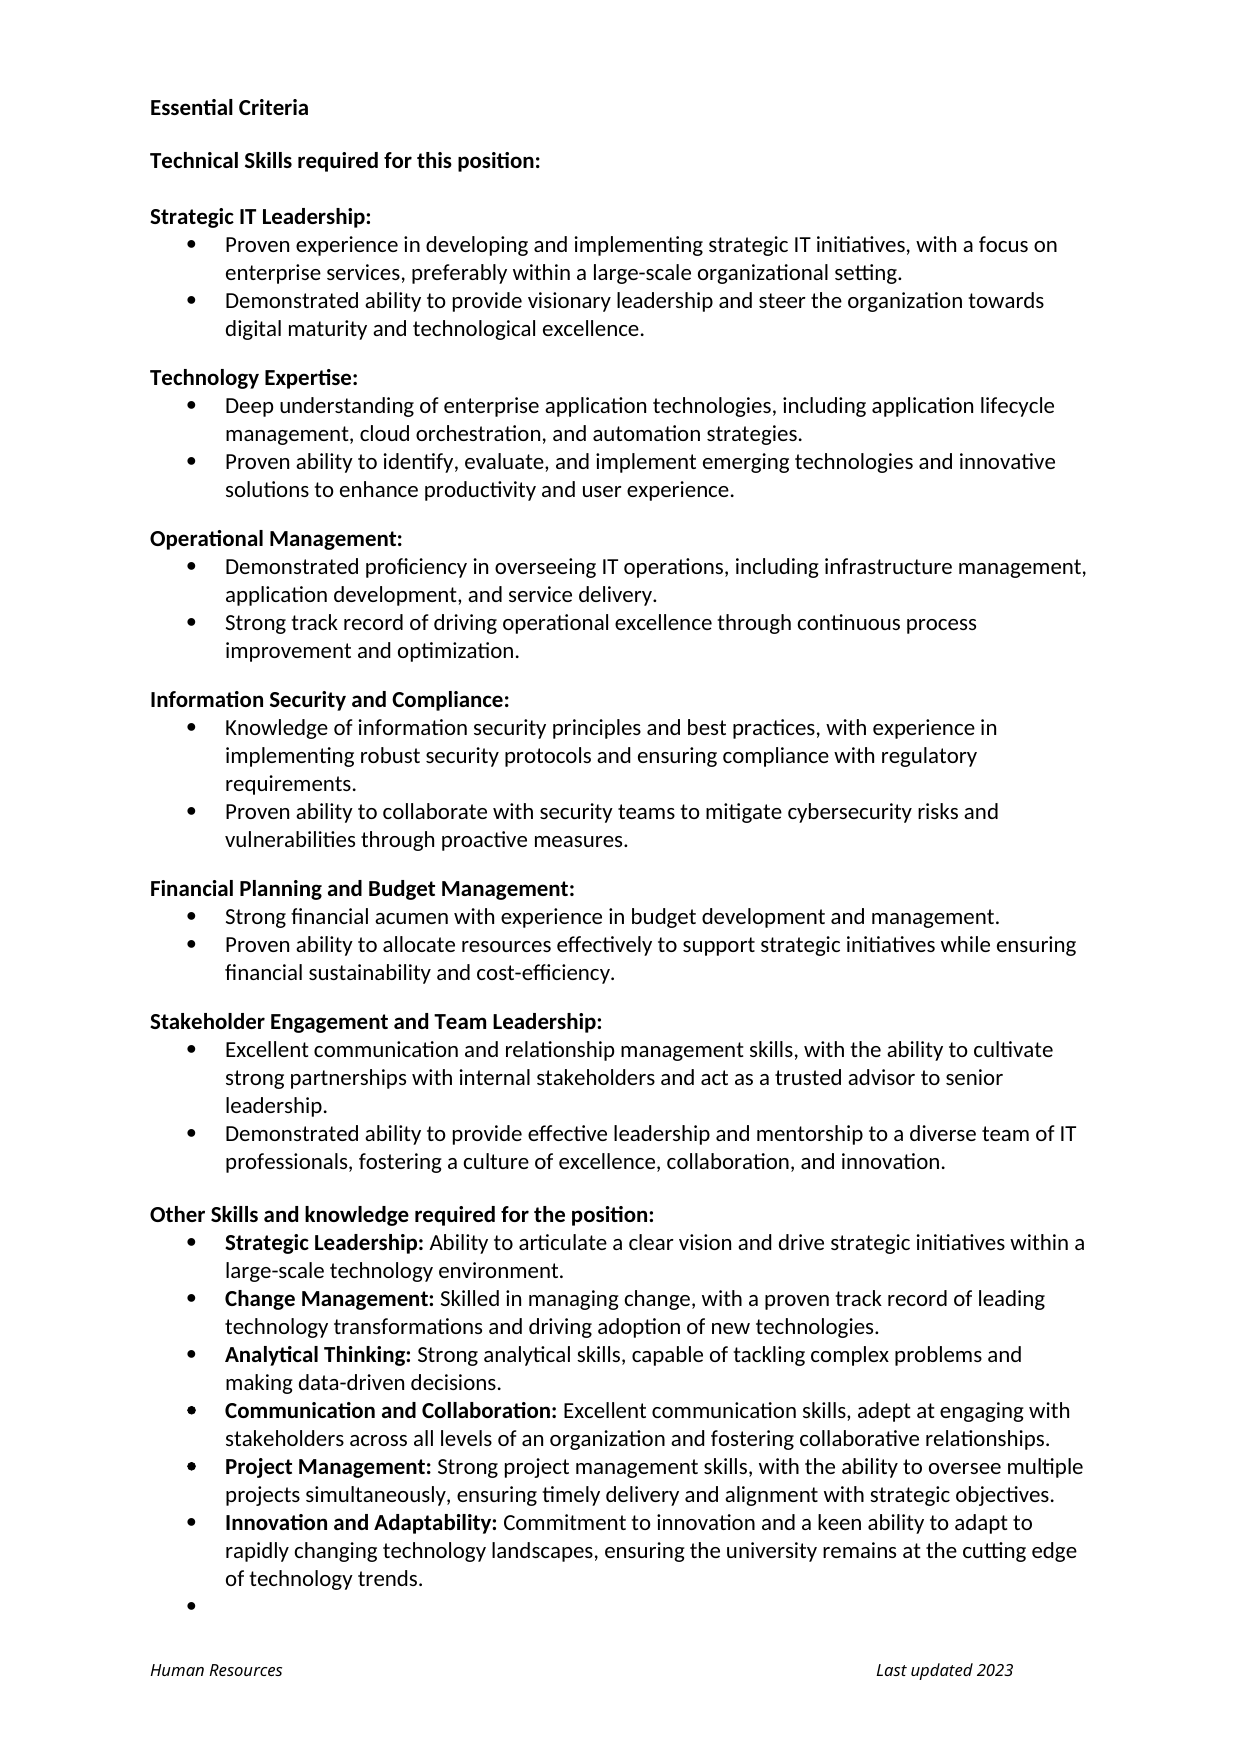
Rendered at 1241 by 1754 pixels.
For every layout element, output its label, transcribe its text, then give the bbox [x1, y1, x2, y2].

list Strategic Leadership: Ability to articulate a clear vision and drive strategic initiatives within a large-scale technology environment. [187, 1228, 1090, 1284]
list Innovation and Adaptability: Commitment to innovation and a keen ability to adapt to rapidly changing technology landscapes, ensuring the university remains at the cutting edge of technology trends. [187, 1508, 1090, 1592]
list Proven ability to identify, evaluate, and implement emerging technologies and innovative solutions to enhance productivity and user experience. [187, 447, 1090, 503]
list Demonstrated proficiency in overseeing IT operations, including infrastructure management, application development, and service delivery. [187, 552, 1090, 608]
list Analytical Thinking: Strong analytical skills, capable of tackling complex problems and making data-driven decisions. [187, 1340, 1090, 1396]
text Essential Criteria [150, 93, 1090, 121]
text Financial Planning and Budget Management: [150, 874, 1090, 902]
text Information Security and Compliance: [150, 685, 1090, 713]
text Other Skills and knowledge required for the position: [150, 1200, 1090, 1228]
list Proven ability to allocate resources effectively to support strategic initiatives while ensuring financial sustainability and cost-efficiency. [187, 930, 1090, 986]
text Strategic IT Leadership: [150, 202, 1090, 230]
list Proven ability to collaborate with security teams to mitigate cybersecurity risks and vulnerabilities through proactive measures. [187, 797, 1090, 853]
text Technical Skills required for this position: [150, 146, 1090, 174]
list Proven experience in developing and implementing strategic IT initiatives, with a focus on enterprise services, preferably within a large-scale organizational setting. [187, 230, 1090, 286]
list Change Management: Skilled in managing change, with a proven track record of leading technology transformations and driving adoption of new technologies. [187, 1284, 1090, 1340]
list Strong track record of driving operational excellence through continuous process improvement and optimization. [187, 608, 1090, 664]
list Knowledge of information security principles and best practices, with experience in implementing robust security protocols and ensuring compliance with regulatory requirements. [187, 713, 1090, 797]
list Strong financial acumen with experience in budget development and management. [187, 902, 1090, 930]
list Communication and Collaboration: Excellent communication skills, adept at engaging with stakeholders across all levels of an organization and fostering collaborative relationships. [187, 1396, 1090, 1452]
text Operational Management: [150, 524, 1090, 552]
list Deep understanding of enterprise application technologies, including application lifecycle management, cloud orchestration, and automation strategies. [187, 391, 1090, 447]
list Demonstrated ability to provide visionary leadership and steer the organization towards digital maturity and technological excellence. [187, 286, 1090, 342]
list Project Management: Strong project management skills, with the ability to oversee multiple projects simultaneously, ensuring timely delivery and alignment with strategic objectives. [187, 1452, 1090, 1508]
text Technology Expertise: [150, 363, 1090, 391]
list Demonstrated ability to provide effective leadership and mentorship to a diverse team of IT professionals, fostering a culture of excellence, collaboration, and innovation. [187, 1119, 1090, 1175]
list Excellent communication and relationship management skills, with the ability to cultivate strong partnerships with internal stakeholders and act as a trusted advisor to senior leadership. [187, 1035, 1090, 1119]
text Stakeholder Engagement and Team Leadership: [150, 1007, 1090, 1035]
